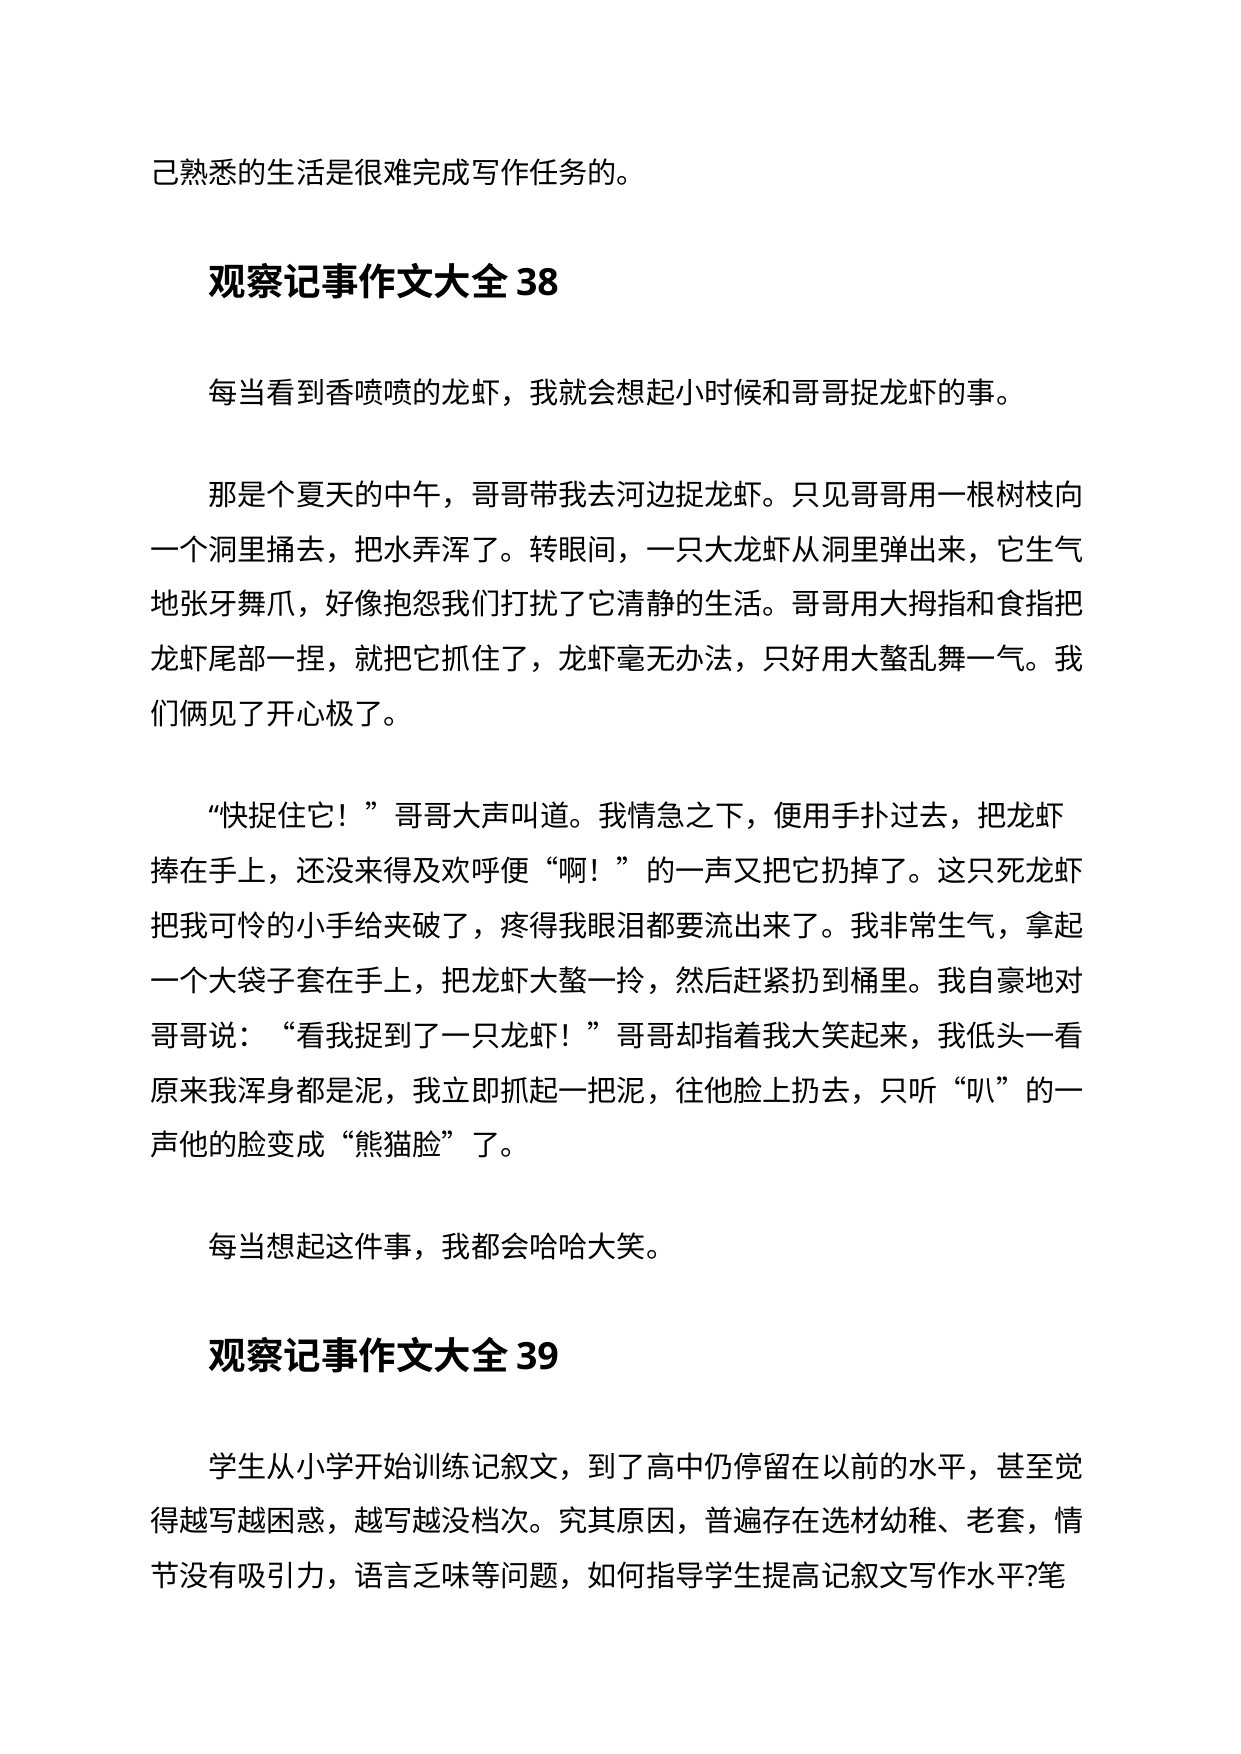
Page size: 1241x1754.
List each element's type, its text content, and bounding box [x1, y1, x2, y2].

text 观察记事作文大全38 [150, 252, 1090, 306]
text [150, 150, 1090, 192]
text “快捉住它！”哥哥大声叫道。我情急之下，便用手扑过去，把龙虾捧在手上，还没来得及欢呼便“啊！”的一声又把它扔掉了。这只死龙虾把我可怜的小手给夹破了，疼得我眼泪都要流出来了。我非常生气，拿起一个大袋子套在手上，把龙虾大螯一拎，然后赶紧扔到桶里。我自豪地对哥哥说：“看我捉到了一只龙虾！”哥哥却指着我大笑起来，我低头一看原来我浑身都是泥，我立即抓起一把泥，往他脸上扔去，只听“叭”的一声他的脸变成“熊猫脸”了。 [150, 792, 1090, 1164]
text 观察记事作文大全39 [150, 1326, 1090, 1380]
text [150, 1443, 1090, 1595]
text 每当想起这件事，我都会哈哈大笑。 [150, 1224, 1090, 1266]
text 那是个夏天的中午，哥哥带我去河边捉龙虾。只见哥哥用一根树枝向一个洞里捅去，把水弄浑了。转眼间，一只大龙虾从洞里弹出来，它生气地张牙舞爪，好像抱怨我们打扰了它清静的生活。哥哥用大拇指和食指把龙虾尾部一捏，就把它抓住了，龙虾毫无办法，只好用大螯乱舞一气。我们俩见了开心极了。 [150, 471, 1090, 733]
text 每当看到香喷喷的龙虾，我就会想起小时候和哥哥捉龙虾的事。 [150, 369, 1090, 412]
